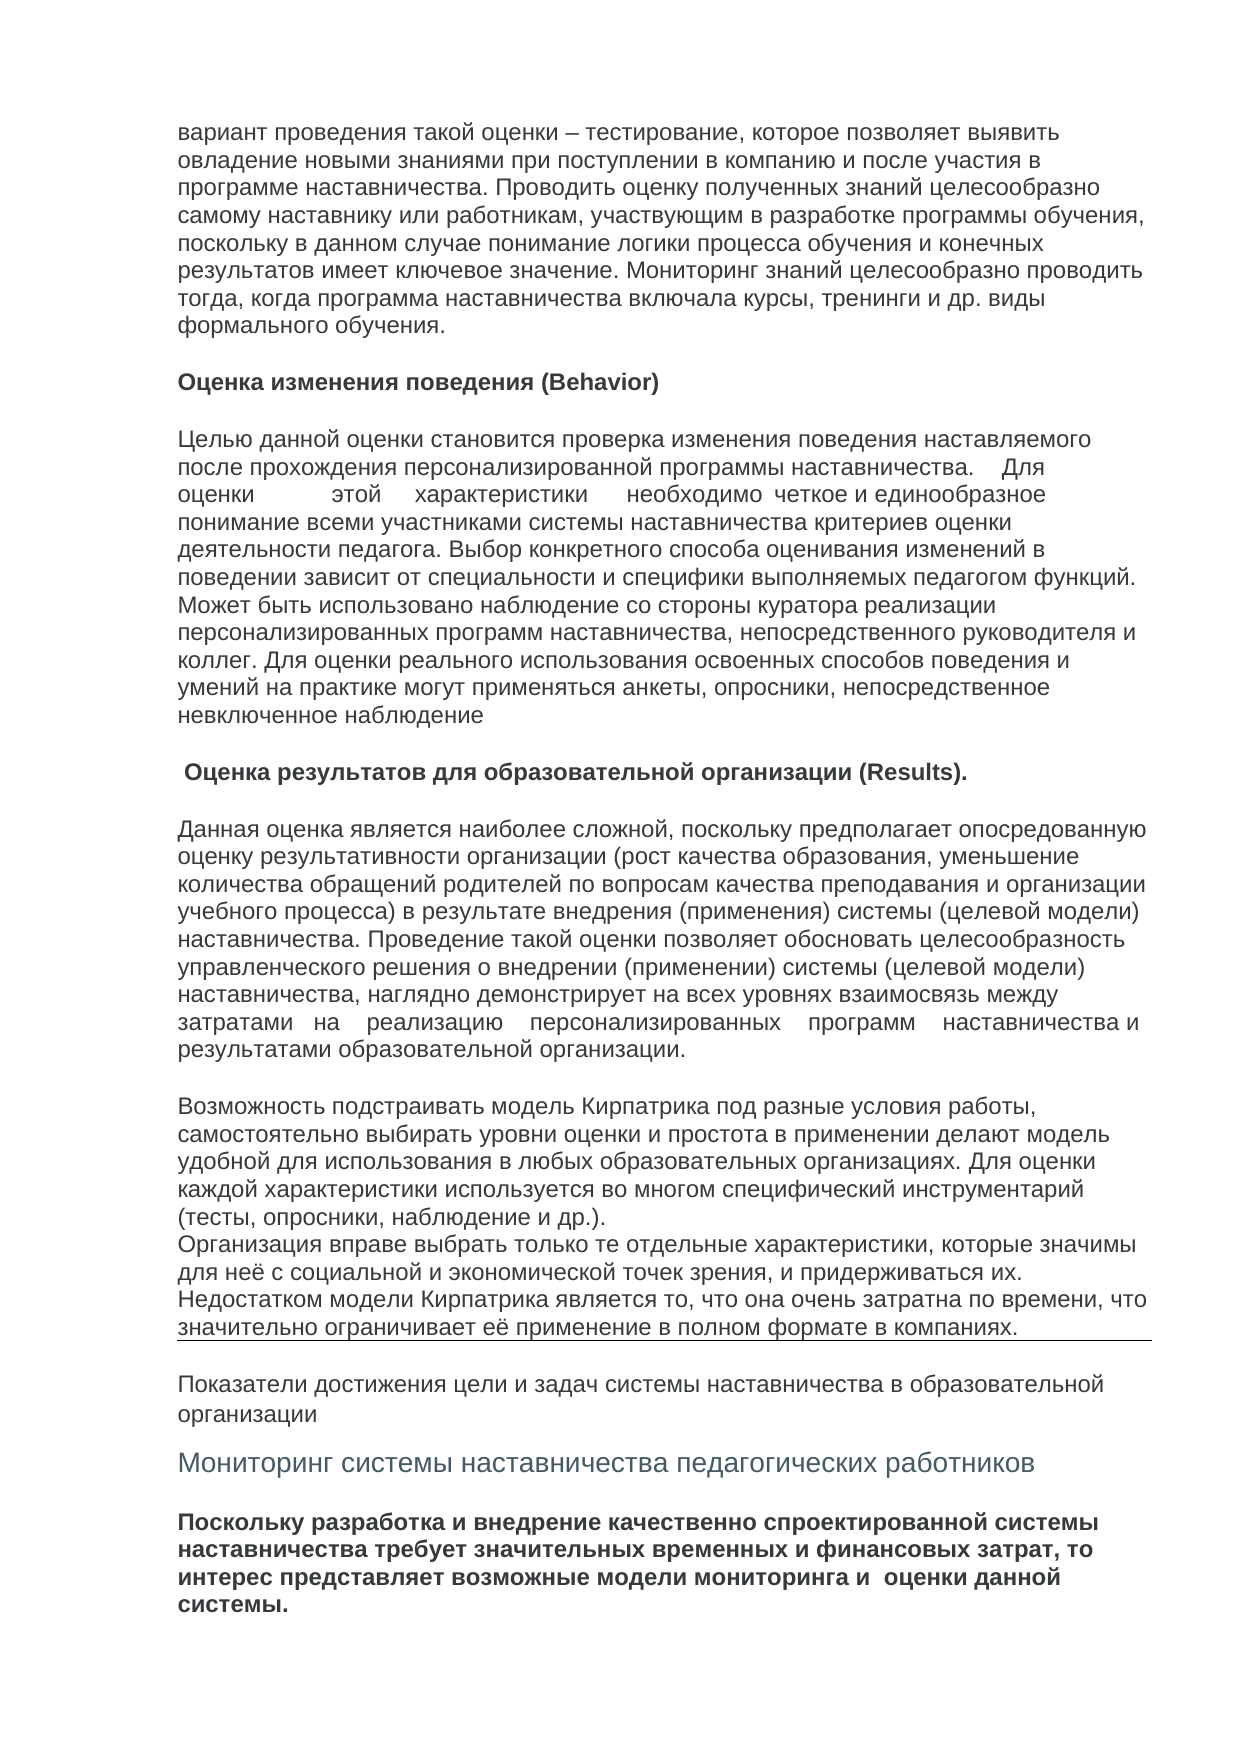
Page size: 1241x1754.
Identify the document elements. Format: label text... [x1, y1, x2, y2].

text Оценка изменения поведения (Behavior) [177, 368, 1152, 396]
text Возможность подстраивать модель Кирпатрика под разные условия работы, самостоятельно выбирать уровни оценки и простота в применении делают модель удобной для использования в любых образовательных организациях. Для оценки каждой характеристики используется во многом специфический инструментарий (тесты, опросники, наблюдение и др.). Организация вправе выбрать только те отдельные характеристики, которые значимы для неё с социальной и экономической точек зрения, и придерживаться их. Недостатком модели Кирпатрика является то, что она очень затратна по времени, что значительно ограничивает её применение в полном формате в компаниях. [177, 1092, 1152, 1340]
text Данная оценка является наиболее сложной, поскольку предполагает опосредованную оценку результативности организации (рост качества образования, уменьшение количества обращений родителей по вопросам качества преподавания и организации учебного процесса) в результате внедрения (применения) системы (целевой модели) наставничества. Проведение такой оценки позволяет обосновать целесообразность управленческого решения о внедрении (применении) системы (целевой модели) наставничества, наглядно демонстрирует на всех уровнях взаимосвязь между затратами на реализацию персонализированных программ наставничества и результатами образовательной организации. [177, 814, 1152, 1063]
text Целью данной оценки становится проверка изменения поведения наставляемого после прохождения персонализированной программы наставничества. Для оценки этой характеристики необходимо четкое и единообразное понимание всеми участниками системы наставничества критериев оценки деятельности педагога. Выбор конкретного способа оценивания изменений в поведении зависит от специальности и специфики выполняемых педагогом функций. Может быть использовано наблюдение со стороны куратора реализации персонализированных программ наставничества, непосредственного руководителя и коллег. Для оценки реального использования освоенных способов поведения и умений на практике могут применяться анкеты, опросники, непосредственное невключенное наблюдение [177, 425, 1152, 728]
text Поскольку разработка и внедрение качественно спроектированной системы наставничества требует значительных временных и финансовых затрат, то интерес представляет возможные модели мониторинга и оценки данной системы. [177, 1507, 1152, 1618]
text Мониторинг системы наставничества педагогических работников [177, 1446, 1152, 1478]
text Показатели достижения цели и задач системы наставничества в образовательной организации [177, 1370, 1152, 1427]
text Оценка результатов для образовательной организации (Results). [177, 758, 1152, 785]
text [177, 118, 1152, 339]
